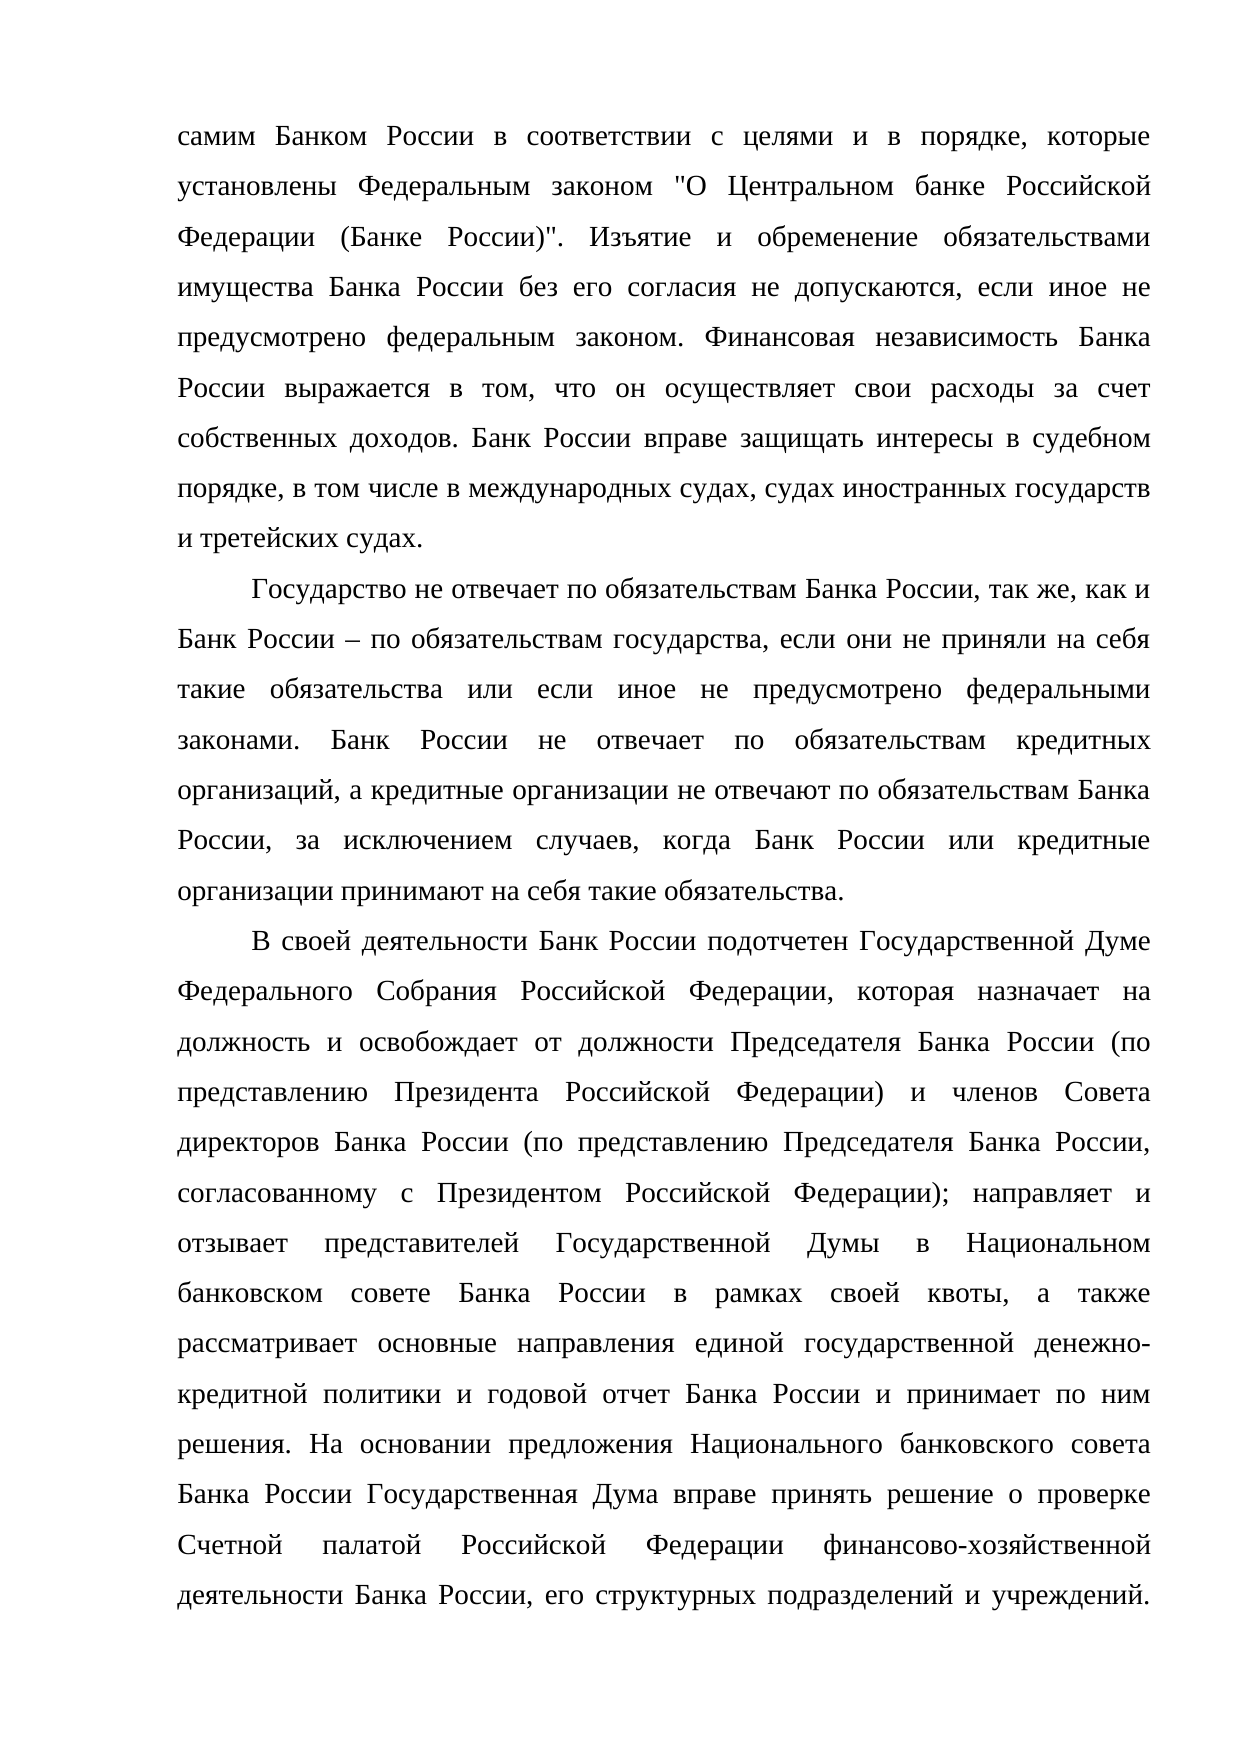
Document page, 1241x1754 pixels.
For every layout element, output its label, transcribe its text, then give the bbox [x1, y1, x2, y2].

text Государство не отвечает по обязательствам Банка России, так же, как и Банк России – по обязательствам государства, если они не приняли на себя такие обязательства или если иное не предусмотрено федеральными законами. Банк России не отвечает по обязательствам кредитных организаций, а кредитные организации не отвечают по обязательствам Банка России, за исключением случаев, когда Банк России или кредитные организации принимают на себя такие обязательства. [177, 571, 1152, 906]
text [177, 923, 1152, 1611]
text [177, 118, 1152, 554]
